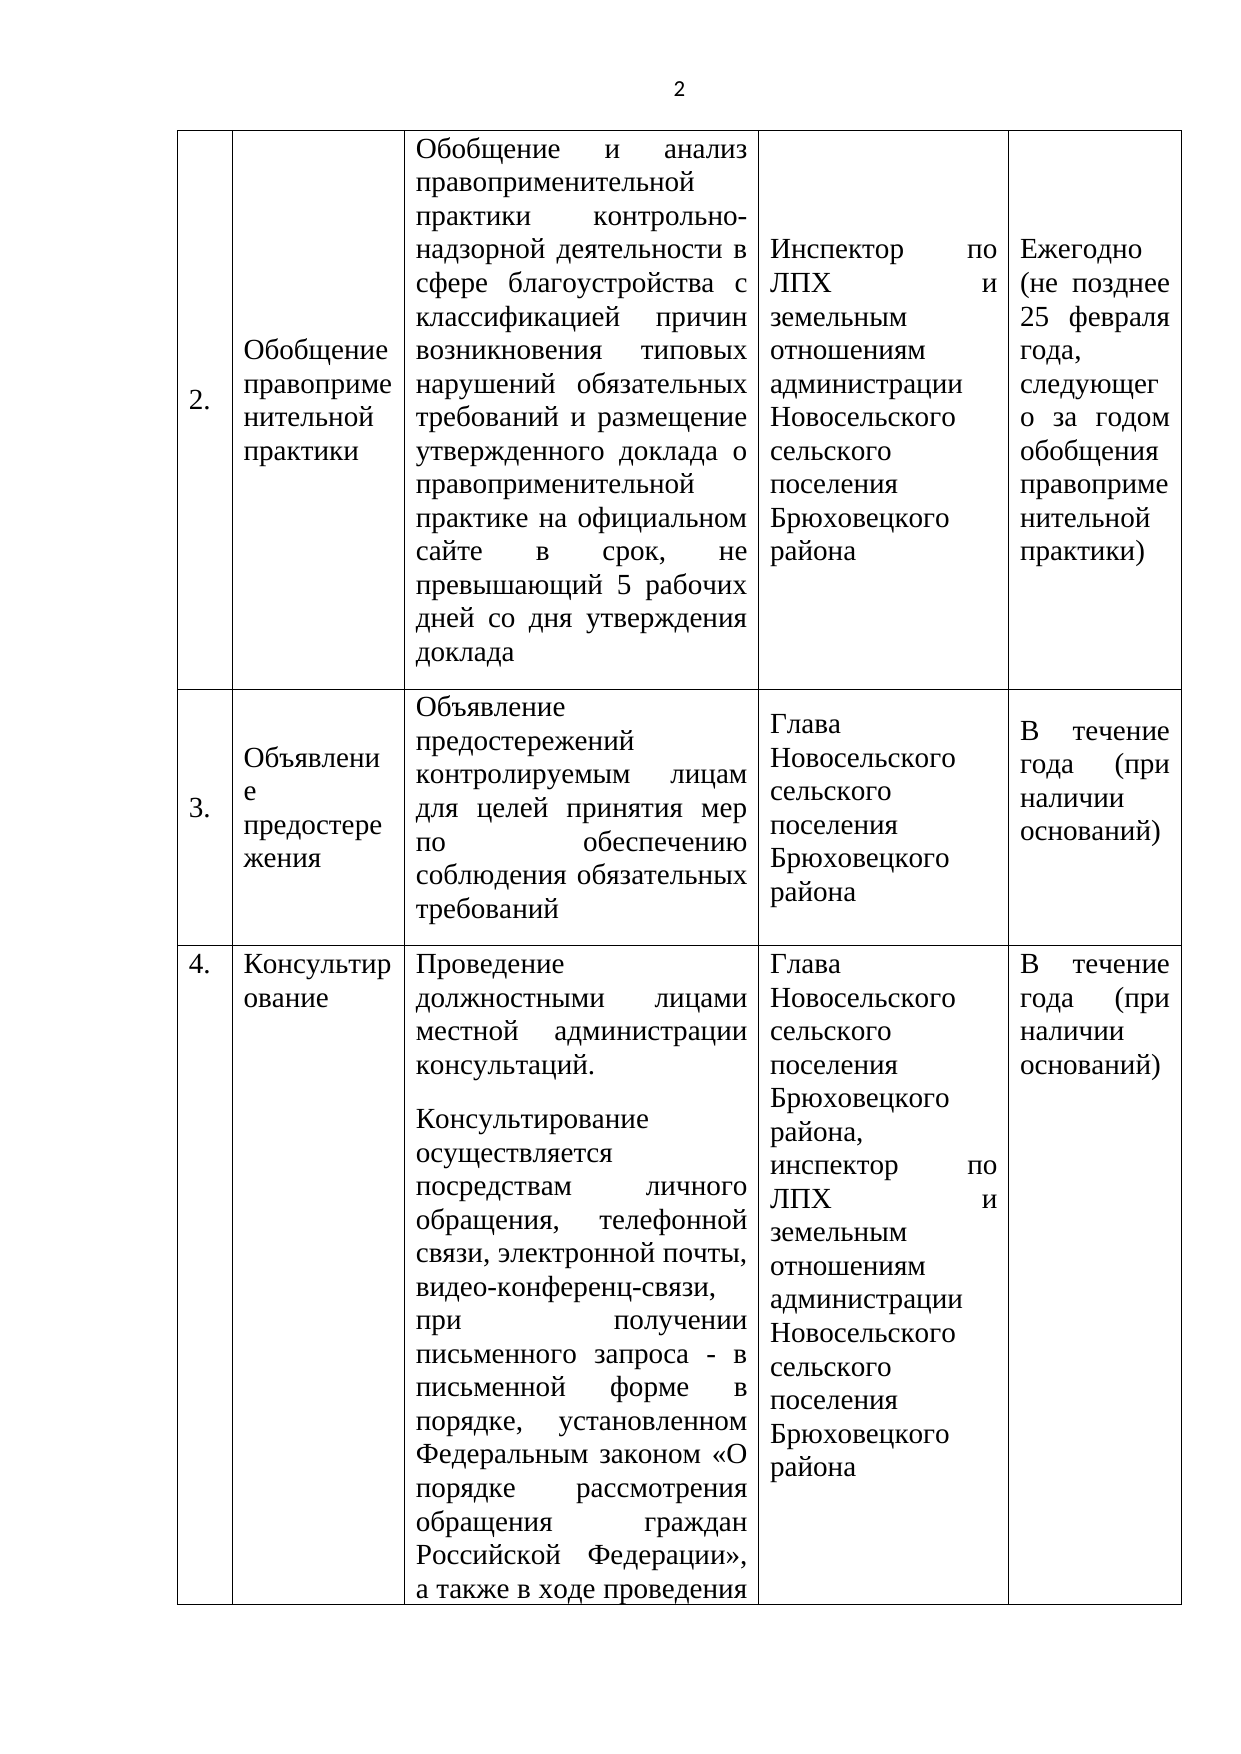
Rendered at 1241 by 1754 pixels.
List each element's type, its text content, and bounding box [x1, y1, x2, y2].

table_cell Обобщение правоприменительной практики [233, 131, 404, 688]
table_cell Ежегодно (не позднее 25 февраля года, следующего за годом обобщения правоприменительной практики) [1009, 131, 1181, 688]
table_cell 3. [178, 690, 232, 945]
table_cell Объявление предостережения [233, 690, 404, 945]
table_cell 4. [178, 946, 232, 1604]
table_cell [405, 946, 758, 1604]
table_cell Объявление предостережений контролируемым лицам для целей принятия мер по обеспечению соблюдения обязательных требований [405, 690, 758, 945]
table_cell Консультирование [233, 946, 404, 1604]
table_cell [759, 946, 1008, 1604]
table_cell Обобщение и анализ правоприменительной практики контрольно-надзорной деятельности в сфере благоустройства с классификацией причин возникновения типовых нарушений обязательных требований и размещение утвержденного доклада о правоприменительной практике на официальном сайте в срок, не превышающий 5 рабочих дней со дня утверждения доклада [405, 131, 758, 688]
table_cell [1009, 946, 1181, 1604]
table_cell 2. [178, 131, 232, 688]
table_cell Глава Новосельского сельского поселения Брюховецкого района [759, 690, 1008, 945]
table_cell В течение года (при наличии оснований) [1009, 690, 1181, 945]
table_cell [759, 131, 1008, 688]
